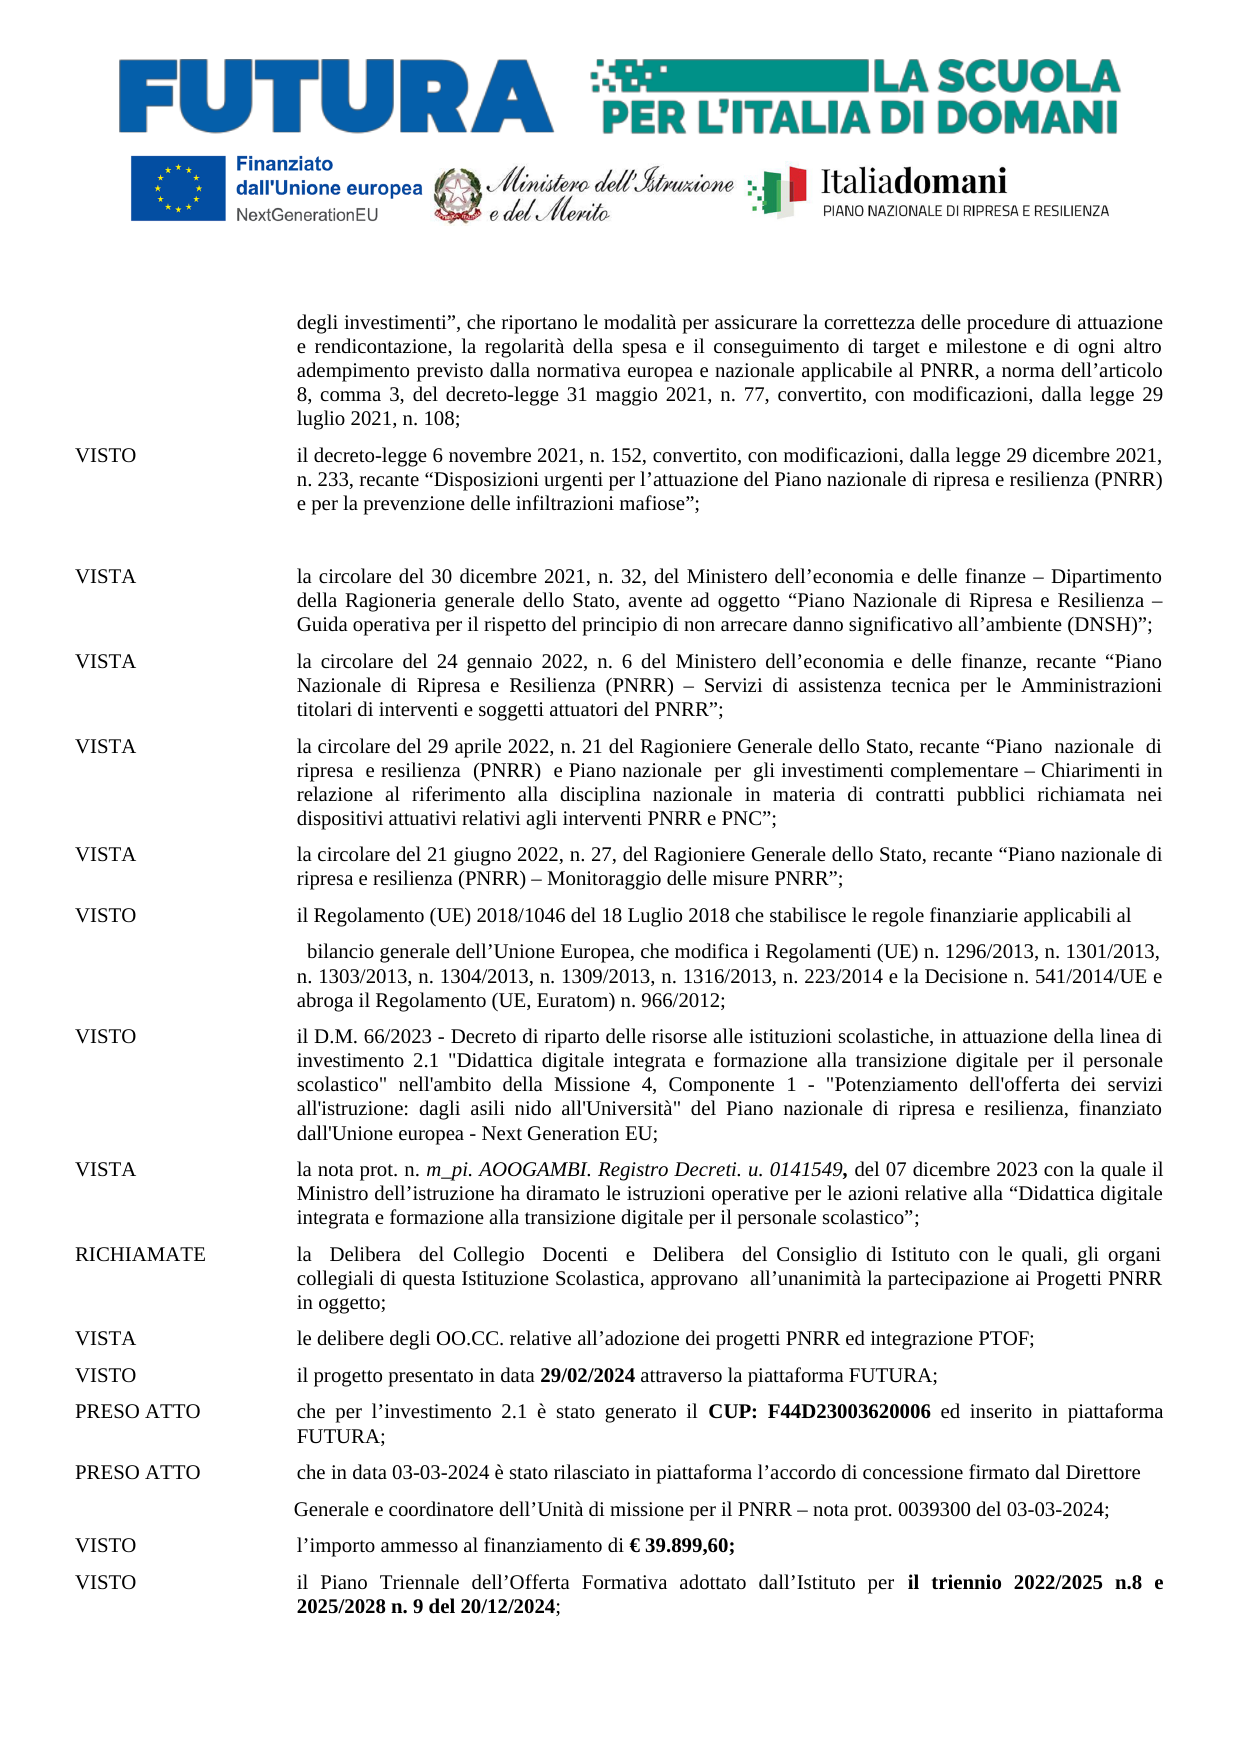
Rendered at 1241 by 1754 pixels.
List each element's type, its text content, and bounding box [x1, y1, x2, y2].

text bilancio generale dell’Unione Europea, che modifica i Regolamenti (UE) n. 1296/2013, n. 1301/2013, n. 1303/2013, n. 1304/2013, n. 1309/2013, n. 1316/2013, n. 223/2014 e la Decisione n. 541/2014/UE e abroga il Regolamento (UE, Euratom) n. 966/2012; [75, 939, 1164, 1012]
text PRESO ATTO che per l’investimento 2.1 è stato generato il CUP: F44D23003620006 ed inserito in piattaforma FUTURA; [75, 1399, 1164, 1448]
text VISTO il Piano Triennale dell’Offerta Formativa adottato dall’Istituto per il triennio 2022/2025 n.8 e 2025/2028 n. 9 del 20/12/2024; [75, 1570, 1164, 1618]
text VISTA la circolare del 30 dicembre 2021, n. 32, del Ministero dell’economia e delle finanze – Dipartimento della Ragioneria generale dello Stato, avente ad oggetto “Piano Nazionale di Ripresa e Resilienza – Guida operativa per il rispetto del principio di non arrecare danno significativo all’ambiente (DNSH)”; [75, 564, 1164, 636]
text VISTA la nota prot. n. m_pi. AOOGAMBI. Registro Decreti. u. 0141549, del 07 dicembre 2023 con la quale il Ministro dell’istruzione ha diramato le istruzioni operative per le azioni relative alla “Didattica digitale integrata e formazione alla transizione digitale per il personale scolastico”; [75, 1157, 1164, 1229]
text VISTO il progetto presentato in data 29/02/2024 attraverso la piattaforma FUTURA; [75, 1363, 1164, 1387]
text VISTO il decreto-legge 6 novembre 2021, n. 152, convertito, con modificazioni, dalla legge 29 dicembre 2021, n. 233, recante “Disposizioni urgenti per l’attuazione del Piano nazionale di ripresa e resilienza (PNRR) e per la prevenzione delle infiltrazioni mafiose”; [75, 443, 1164, 515]
text VISTA le delibere degli OO.CC. relative all’adozione dei progetti PNRR ed integrazione PTOF; [75, 1326, 1164, 1350]
text VISTO il D.M. 66/2023 - Decreto di riparto delle risorse alle istituzioni scolastiche, in attuazione della linea di investimento 2.1 "Didattica digitale integrata e formazione alla transizione digitale per il personale scolastico" nell'ambito della Missione 4, Componente 1 - "Potenziamento dell'offerta dei servizi all'istruzione: dagli asili nido all'Università" del Piano nazionale di ripresa e resilienza, finanziato dall'Unione europea - Next Generation EU; [75, 1024, 1164, 1144]
picture [118, 59, 1122, 228]
text VISTA la circolare del 21 giugno 2022, n. 27, del Ragioniere Generale dello Stato, recante “Piano nazionale di ripresa e resilienza (PNRR) – Monitoraggio delle misure PNRR”; [75, 842, 1164, 890]
text RICHIAMATE la Delibera del Collegio Docenti e Delibera del Consiglio di Istituto con le quali, gli organi collegiali di questa Istituzione Scolastica, approvano all’unanimità la partecipazione ai Progetti PNRR in oggetto; [75, 1242, 1164, 1314]
text PRESO ATTO che in data 03-03-2024 è stato rilasciato in piattaforma l’accordo di concessione firmato dal Direttore [75, 1460, 1164, 1484]
text VISTO l’importo ammesso al finanziamento di € 39.899,60; [75, 1533, 1164, 1557]
text VISTA la circolare del 29 aprile 2022, n. 21 del Ragioniere Generale dello Stato, recante “Piano nazionale di ripresa e resilienza (PNRR) e Piano nazionale per gli investimenti complementare – Chiarimenti in relazione al riferimento alla disciplina nazionale in materia di contratti pubblici richiamata nei dispositivi attuativi relativi agli interventi PNRR e PNC”; [75, 733, 1164, 830]
text VISTO il Regolamento (UE) 2018/1046 del 18 Luglio 2018 che stabilisce le regole finanziarie applicabili al [75, 903, 1164, 927]
text Generale e coordinatore dell’Unità di missione per il PNRR – nota prot. 0039300 del 03-03-2024; [75, 1497, 1164, 1521]
text VISTA la circolare del 24 gennaio 2022, n. 6 del Ministero dell’economia e delle finanze, recante “Piano Nazionale di Ripresa e Resilienza (PNRR) – Servizi di assistenza tecnica per le Amministrazioni titolari di interventi e soggetti attuatori del PNRR”; [75, 649, 1164, 721]
